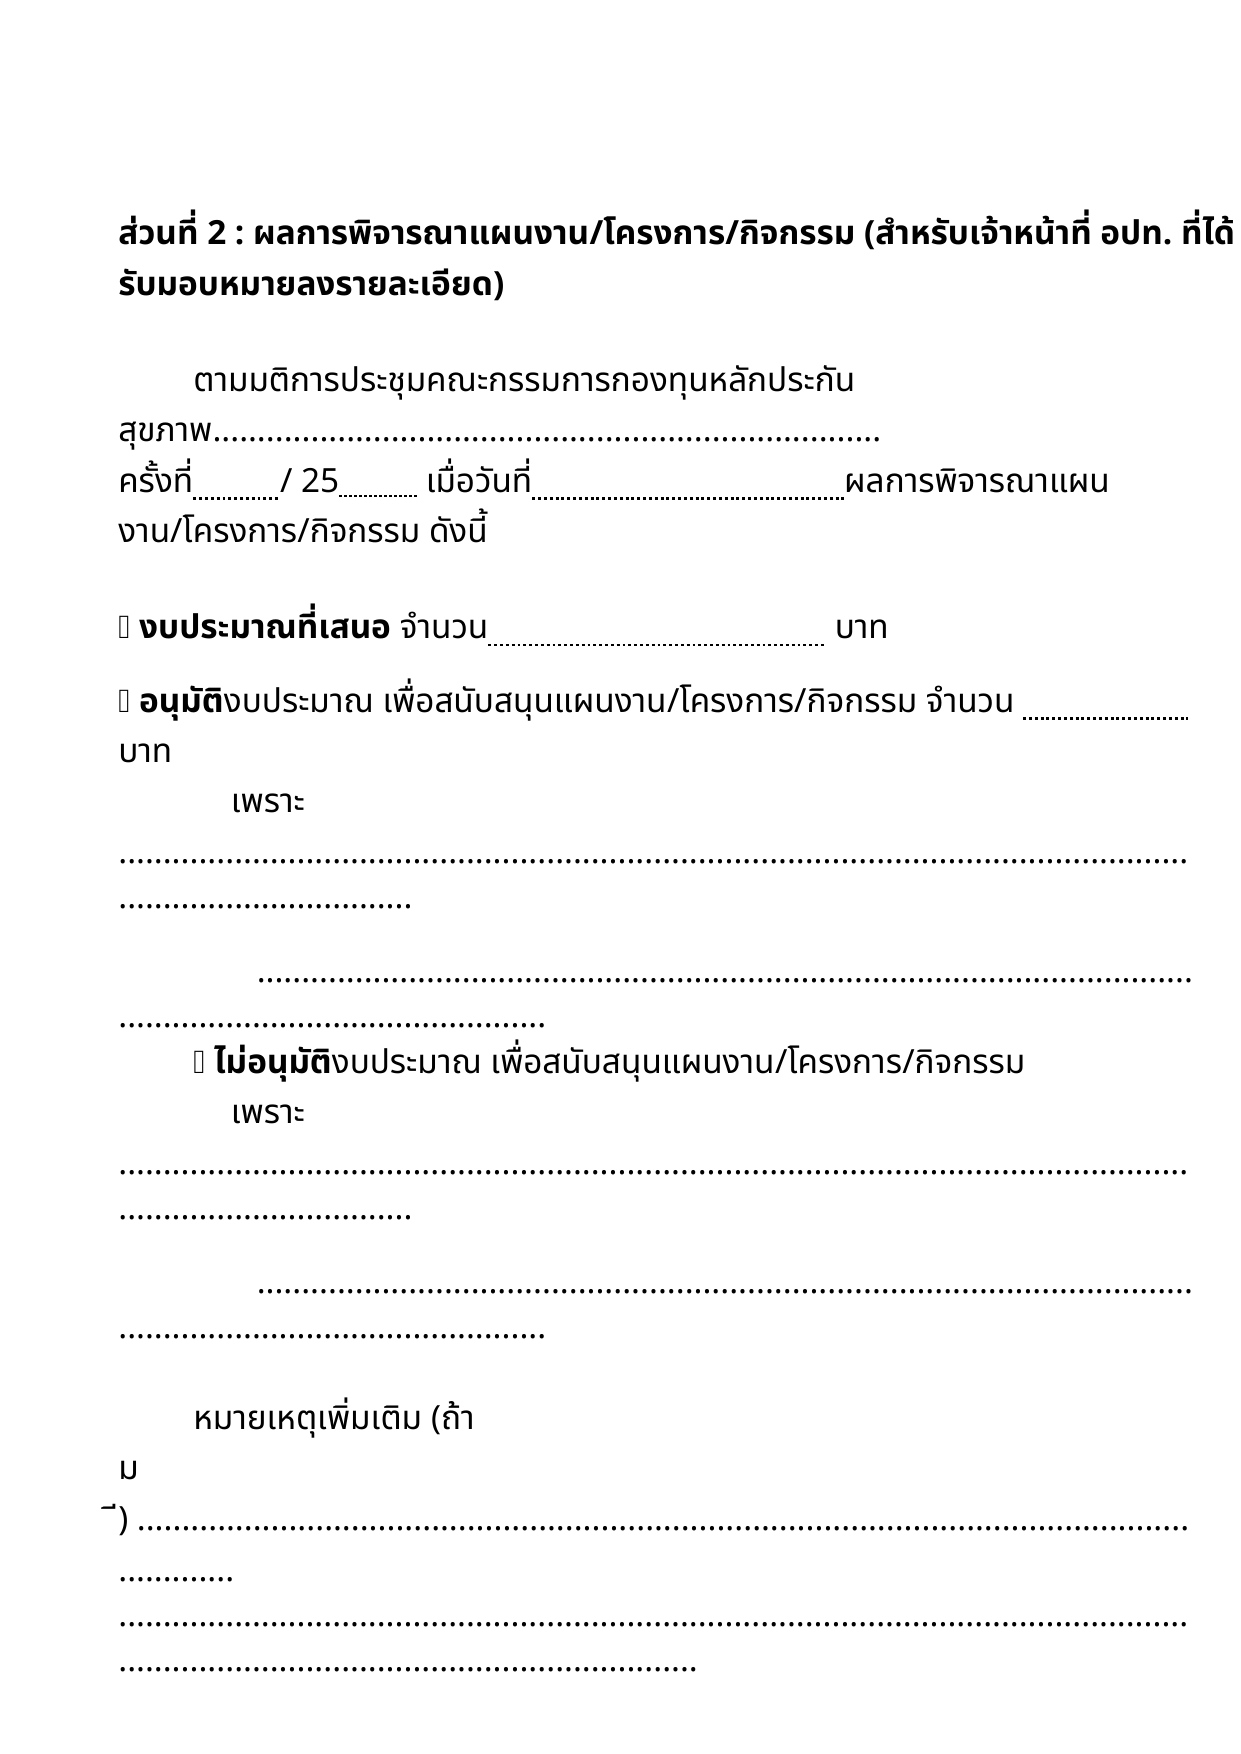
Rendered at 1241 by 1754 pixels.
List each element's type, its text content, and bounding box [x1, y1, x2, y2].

text เพราะ ......................................................................................................................................................... [118, 1088, 1196, 1229]
text เพราะ ......................................................................................................................................................... [118, 777, 1196, 919]
text อนุมัติงบประมาณ เพื่อสนับสนุนแผนงาน/โครงการ/กิจกรรม จำนวน บาท [118, 676, 1196, 777]
text ตามมติการประชุมคณะกรรมการกองทุนหลักประกันสุขภาพ........................................................................... ครั้งที่ / 25 เมื่อวันที่ ผลการพิจารณาแผนงาน/โครงการ/กิจกรรม ดังนี้ [118, 356, 1196, 558]
text ......................................................................................................................................................... [118, 919, 1196, 1038]
text งบประมาณที่เสนอ จำนวน บาท [118, 603, 1196, 654]
text ไม่อนุมัติงบประมาณ เพื่อสนับสนุนแผนงาน/โครงการ/กิจกรรม [118, 1038, 1196, 1088]
text ส่วนที่ 2 : ผลการพิจารณาแผนงาน/โครงการ/กิจกรรม (สำหรับเจ้าหน้าที่ อปท. ที่ได้รับมอบหมายลงรายละเอียด) [118, 209, 1240, 310]
text ......................................................................................................................................................... [118, 1229, 1196, 1348]
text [118, 1394, 1196, 1682]
